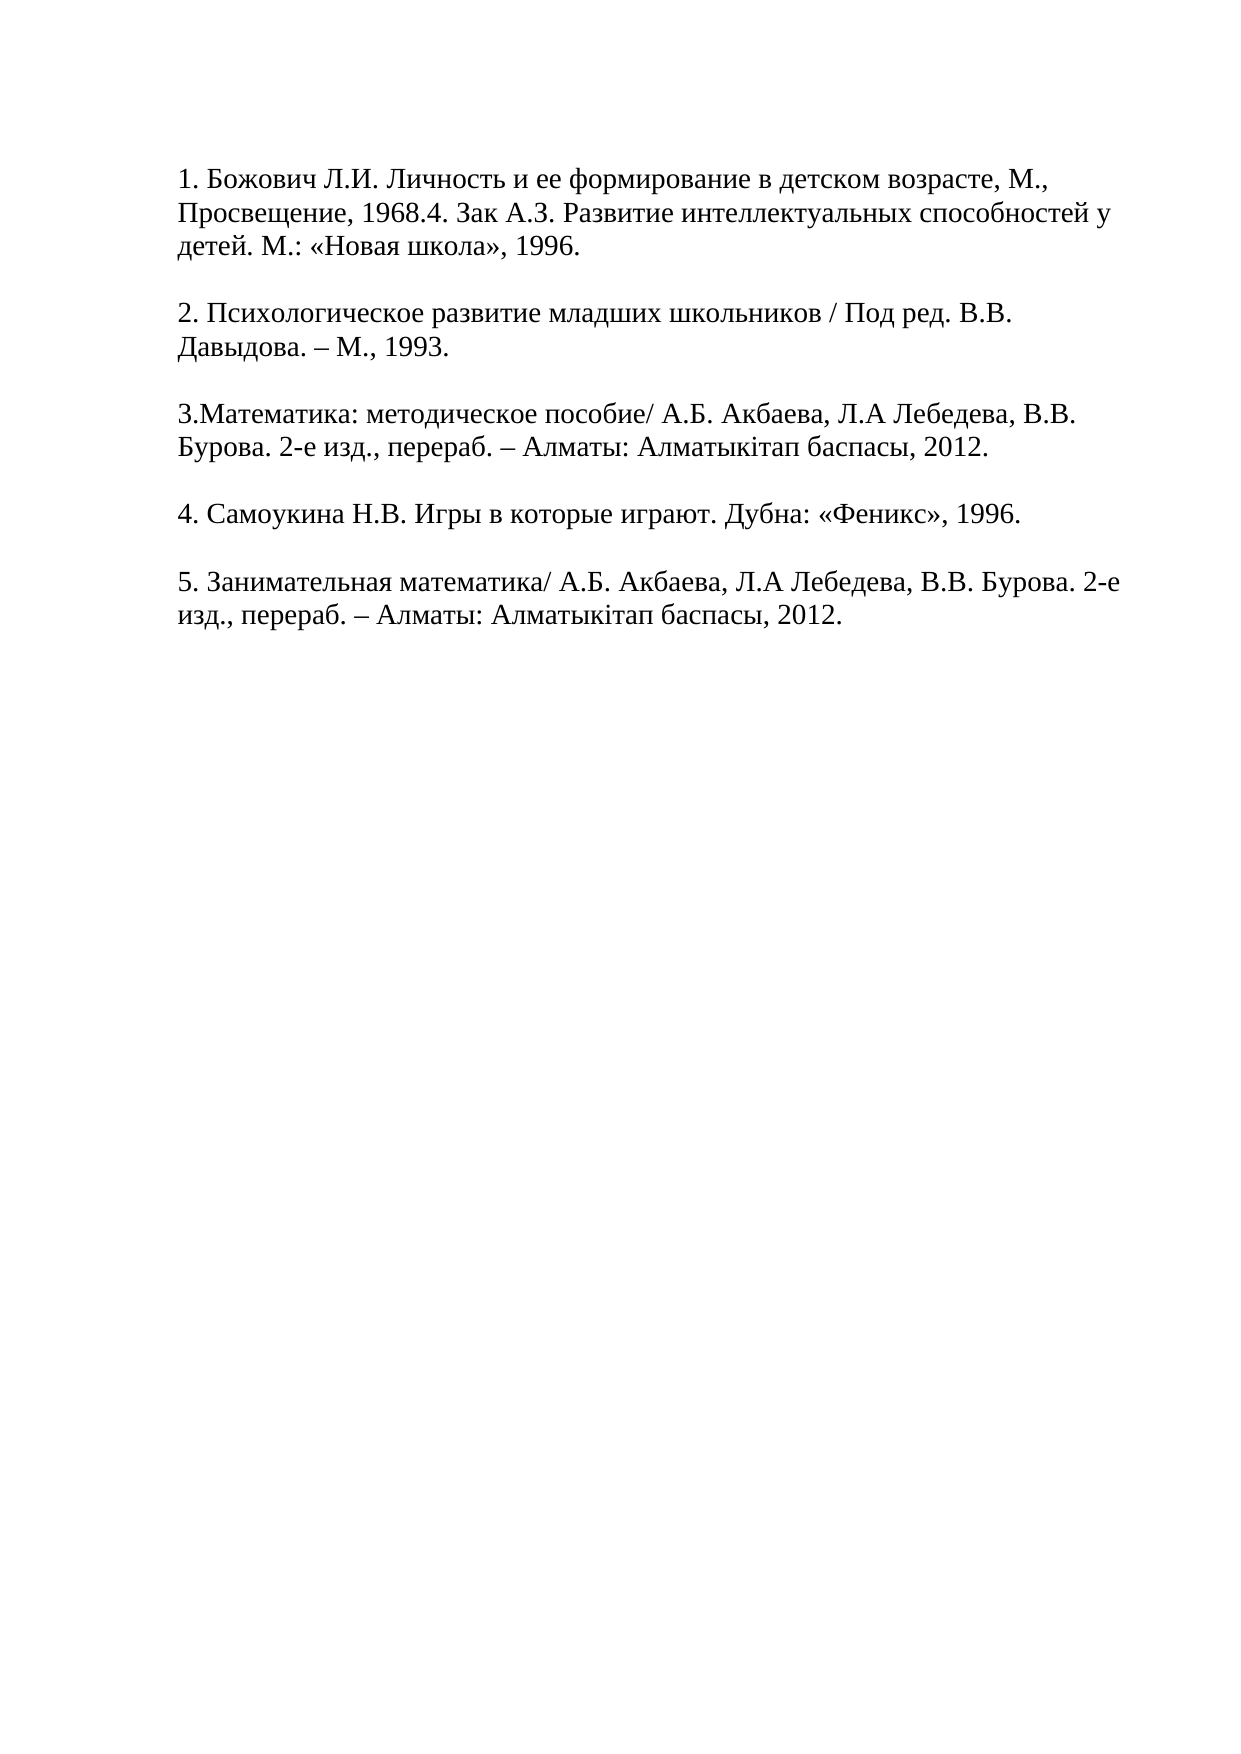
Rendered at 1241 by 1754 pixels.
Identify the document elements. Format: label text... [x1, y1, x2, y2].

text 3.Математика: методическое пособие/ А.Б. Акбаева, Л.А Лебедева, В.В. Бурова. 2-е изд., перераб. – Алматы: Алматыкітап баспасы, 2012. [177, 396, 1152, 463]
text 4. Самоукина Н.В. Игры в которые играют. Дубна: «Феникс», 1996. [177, 497, 1152, 530]
text 2. Психологическое развитие младших школьников / Под ред. В.В. [177, 295, 1152, 329]
text 5. Занимательная математика/ А.Б. Акбаева, Л.А Лебедева, В.В. Бурова. 2-е изд., перераб. – Алматы: Алматыкітап баспасы, 2012. [177, 564, 1152, 631]
text Давыдова. – М., 1993. [177, 329, 1152, 362]
text 1. Божович Л.И. Личность и ее формирование в детском возрасте, М., [177, 161, 1152, 195]
text Просвещение, 1968.4. Зак А.З. Развитие интеллектуальных способностей у детей. М.: «Новая школа», 1996. [177, 195, 1152, 262]
